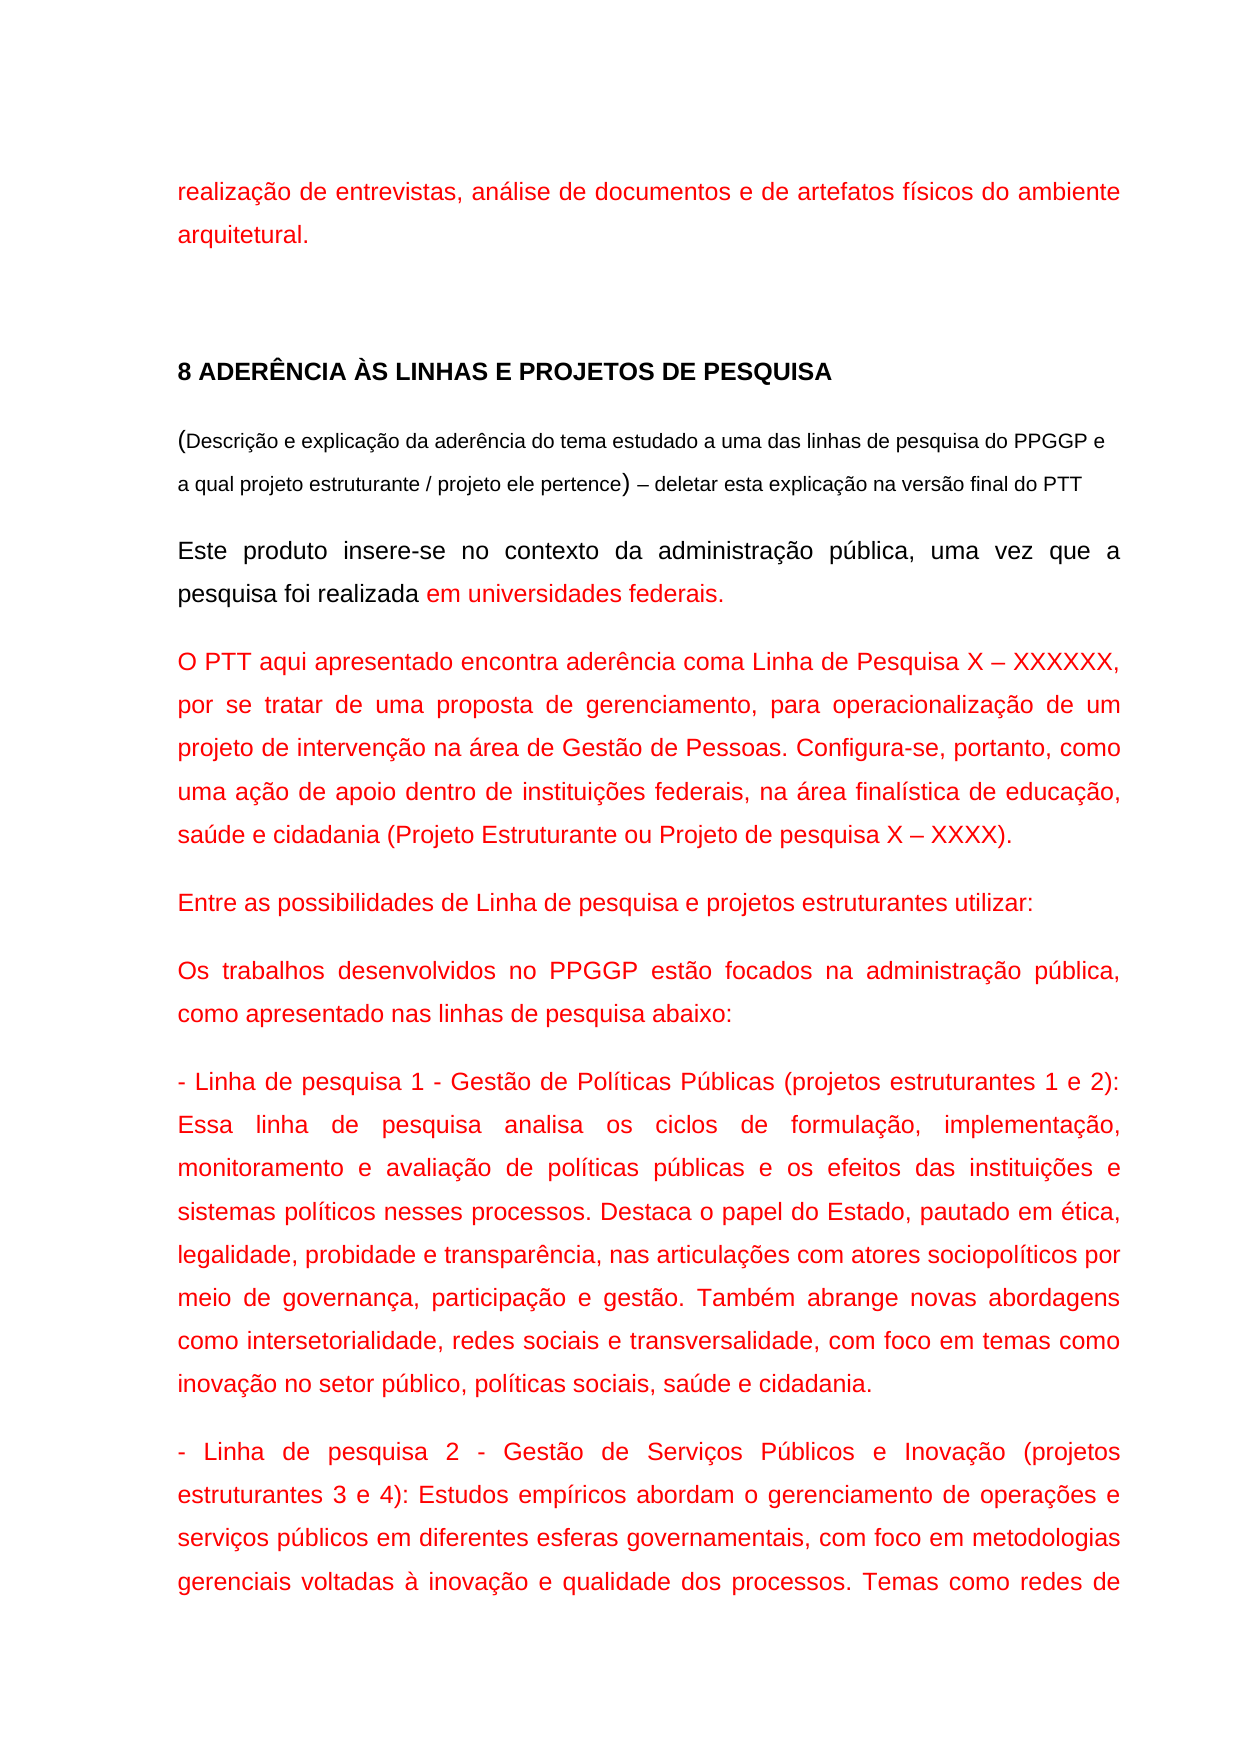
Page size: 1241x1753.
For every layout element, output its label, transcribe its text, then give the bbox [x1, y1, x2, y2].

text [177, 1437, 1122, 1595]
text Entre as possibilidades de Linha de pesquisa e projetos estruturantes utilizar: [177, 888, 1122, 917]
text Este produto insere-se no contexto da administração pública, uma vez que a pesquisa foi realizada em universidades federais. [177, 536, 1122, 608]
text (Descrição e explicação da aderência do tema estudado a uma das linhas de pesquisa do PPGGP e a qual projeto estruturante / projeto ele pertence) – deletar esta explicação na versão final do PTT [177, 425, 1122, 497]
text Os trabalhos desenvolvidos no PPGGP estão focados na administração pública, como apresentado nas linhas de pesquisa abaixo: [177, 956, 1122, 1028]
text 8 ADERÊNCIA ÀS LINHAS E PROJETOS DE PESQUISA [177, 357, 1122, 385]
text O PTT aqui apresentado encontra aderência coma Linha de Pesquisa X – XXXXXX, por se tratar de uma proposta de gerenciamento, para operacionalização de um projeto de intervenção na área de Gestão de Pessoas. Configura-se, portanto, como uma ação de apoio dentro de instituições federais, na área finalística de educação, saúde e cidadania (Projeto Estruturante ou Projeto de pesquisa X – XXXX). [177, 647, 1122, 848]
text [177, 177, 1122, 249]
text - Linha de pesquisa 1 - Gestão de Políticas Públicas (projetos estruturantes 1 e 2): Essa linha de pesquisa analisa os ciclos de formulação, implementação, monitoramento e avaliação de políticas públicas e os efeitos das instituições e sistemas políticos nesses processos. Destaca o papel do Estado, pautado em ética, legalidade, probidade e transparência, nas articulações com atores sociopolíticos por meio de governança, participação e gestão. Também abrange novas abordagens como intersetorialidade, redes sociais e transversalidade, com foco em temas como inovação no setor público, políticas sociais, saúde e cidadania. [177, 1067, 1122, 1398]
